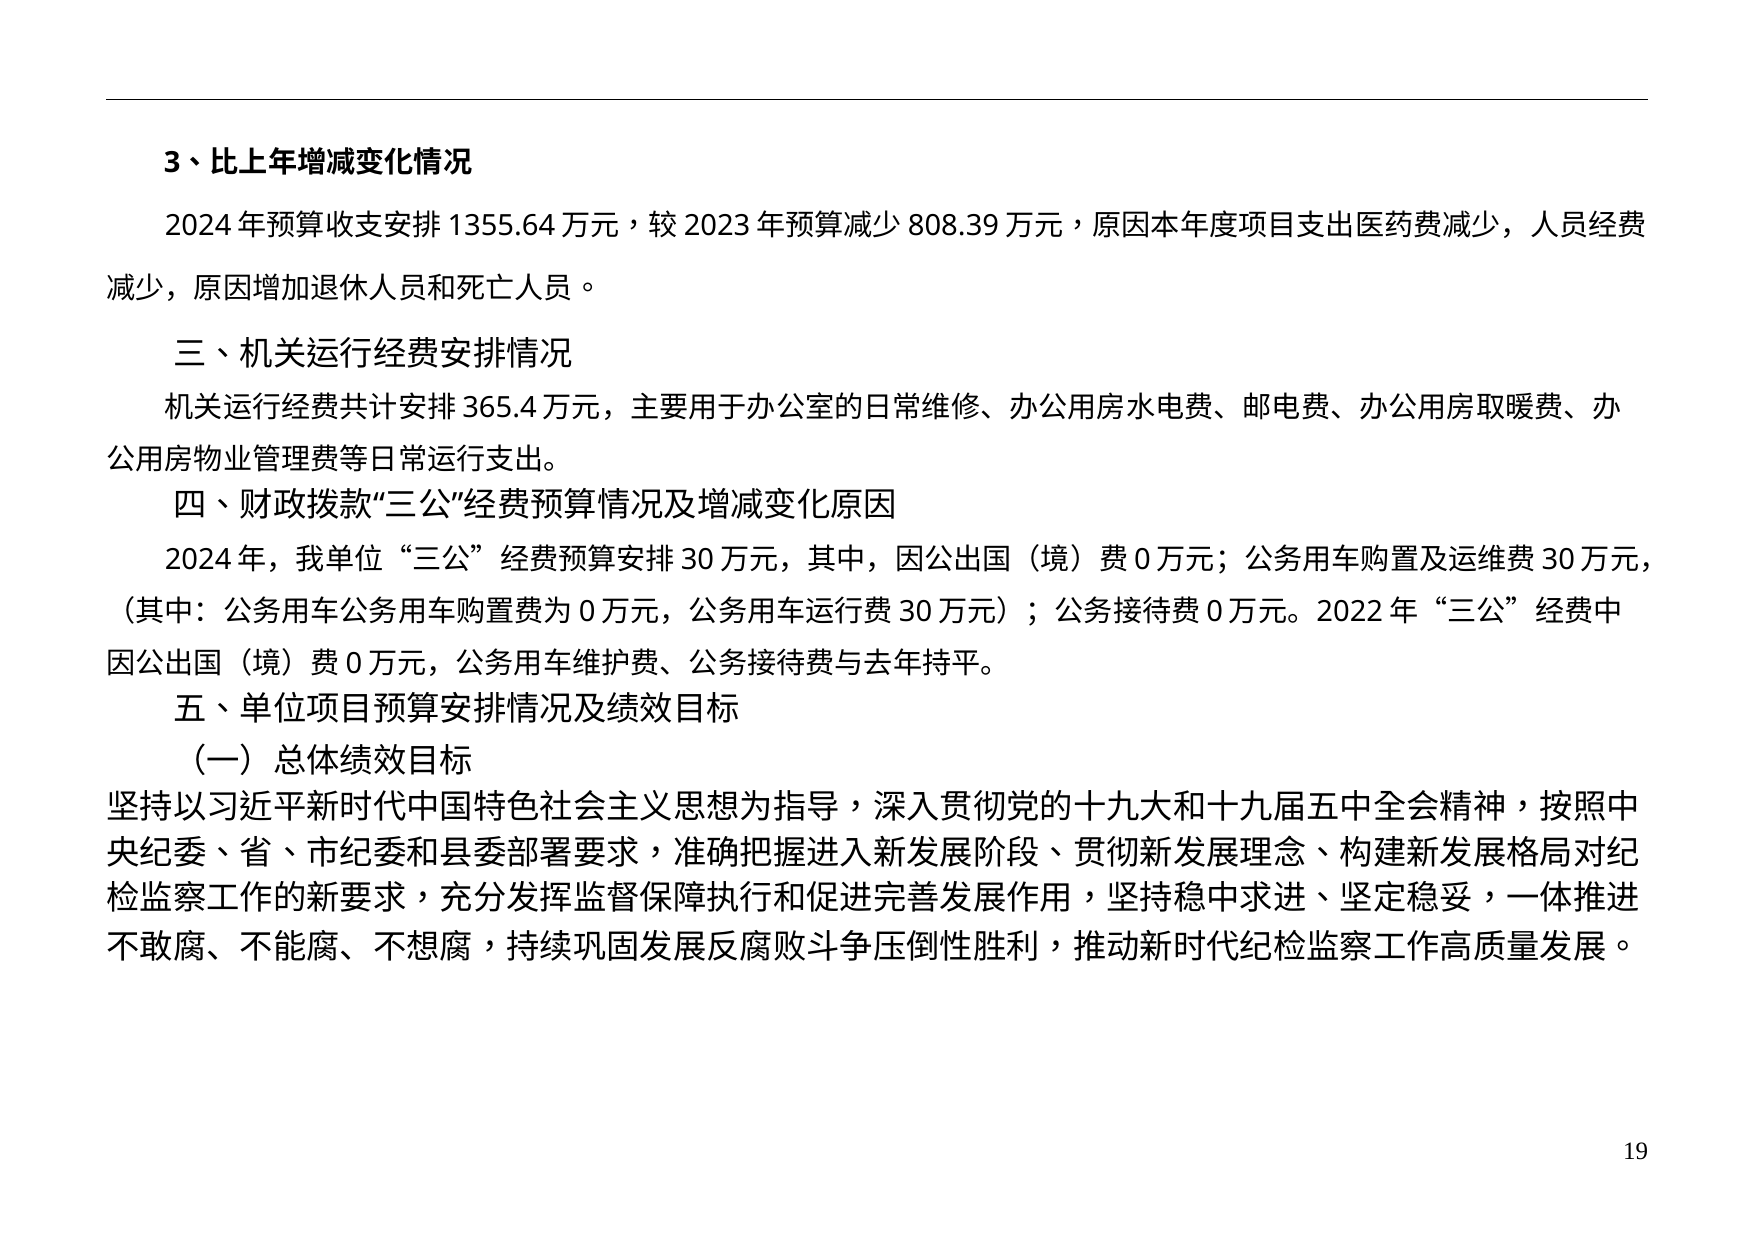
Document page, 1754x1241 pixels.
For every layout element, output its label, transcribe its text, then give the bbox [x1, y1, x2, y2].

text 2024年，我单位“三公”经费预算安排30万元，其中，因公出国（境）费0万元；公务用车购置及运维费30万元，（其中：公务用车公务用车购置费为0万元，公务用车运行费30万元）；公务接待费0万元。2022年“三公”经费中因公出国（境）费0万元，公务用车维护费、公务接待费与去年持平。 [106, 527, 1648, 684]
text 三、机关运行经费安排情况 [106, 329, 1648, 375]
text 五、单位项目预算安排情况及绩效目标 [106, 685, 1648, 730]
text 四、财政拨款“三公”经费预算情况及增减变化原因 [106, 481, 1648, 526]
text 坚持以习近平新时代中国特色社会主义思想为指导，深入贯彻党的十九大和十九届五中全会精神，按照中央纪委、省、市纪委和县委部署要求，准确把握进入新发展阶段、贯彻新发展理念、构建新发展格局对纪检监察工作的新要求，充分发挥监督保障执行和促进完善发展作用，坚持稳中求进、坚定稳妥，一体推进不敢腐、不能腐、不想腐，持续巩固发展反腐败斗争压倒性胜利，推动新时代纪检监察工作高质量发展。 [106, 783, 1648, 968]
text 机关运行经费共计安排365.4万元，主要用于办公室的日常维修、办公用房水电费、邮电费、办公用房取暖费、办公用房物业管理费等日常运行支出。 [106, 376, 1648, 480]
text 2024年预算收支安排1355.64万元，较2023年预算减少808.39万元，原因本年度项目支出医药费减少，人员经费减少，原因增加退休人员和死亡人员。 [106, 201, 1648, 307]
text （一）总体绩效目标 [106, 731, 1648, 783]
text 3、比上年增减变化情况 [106, 142, 1648, 181]
